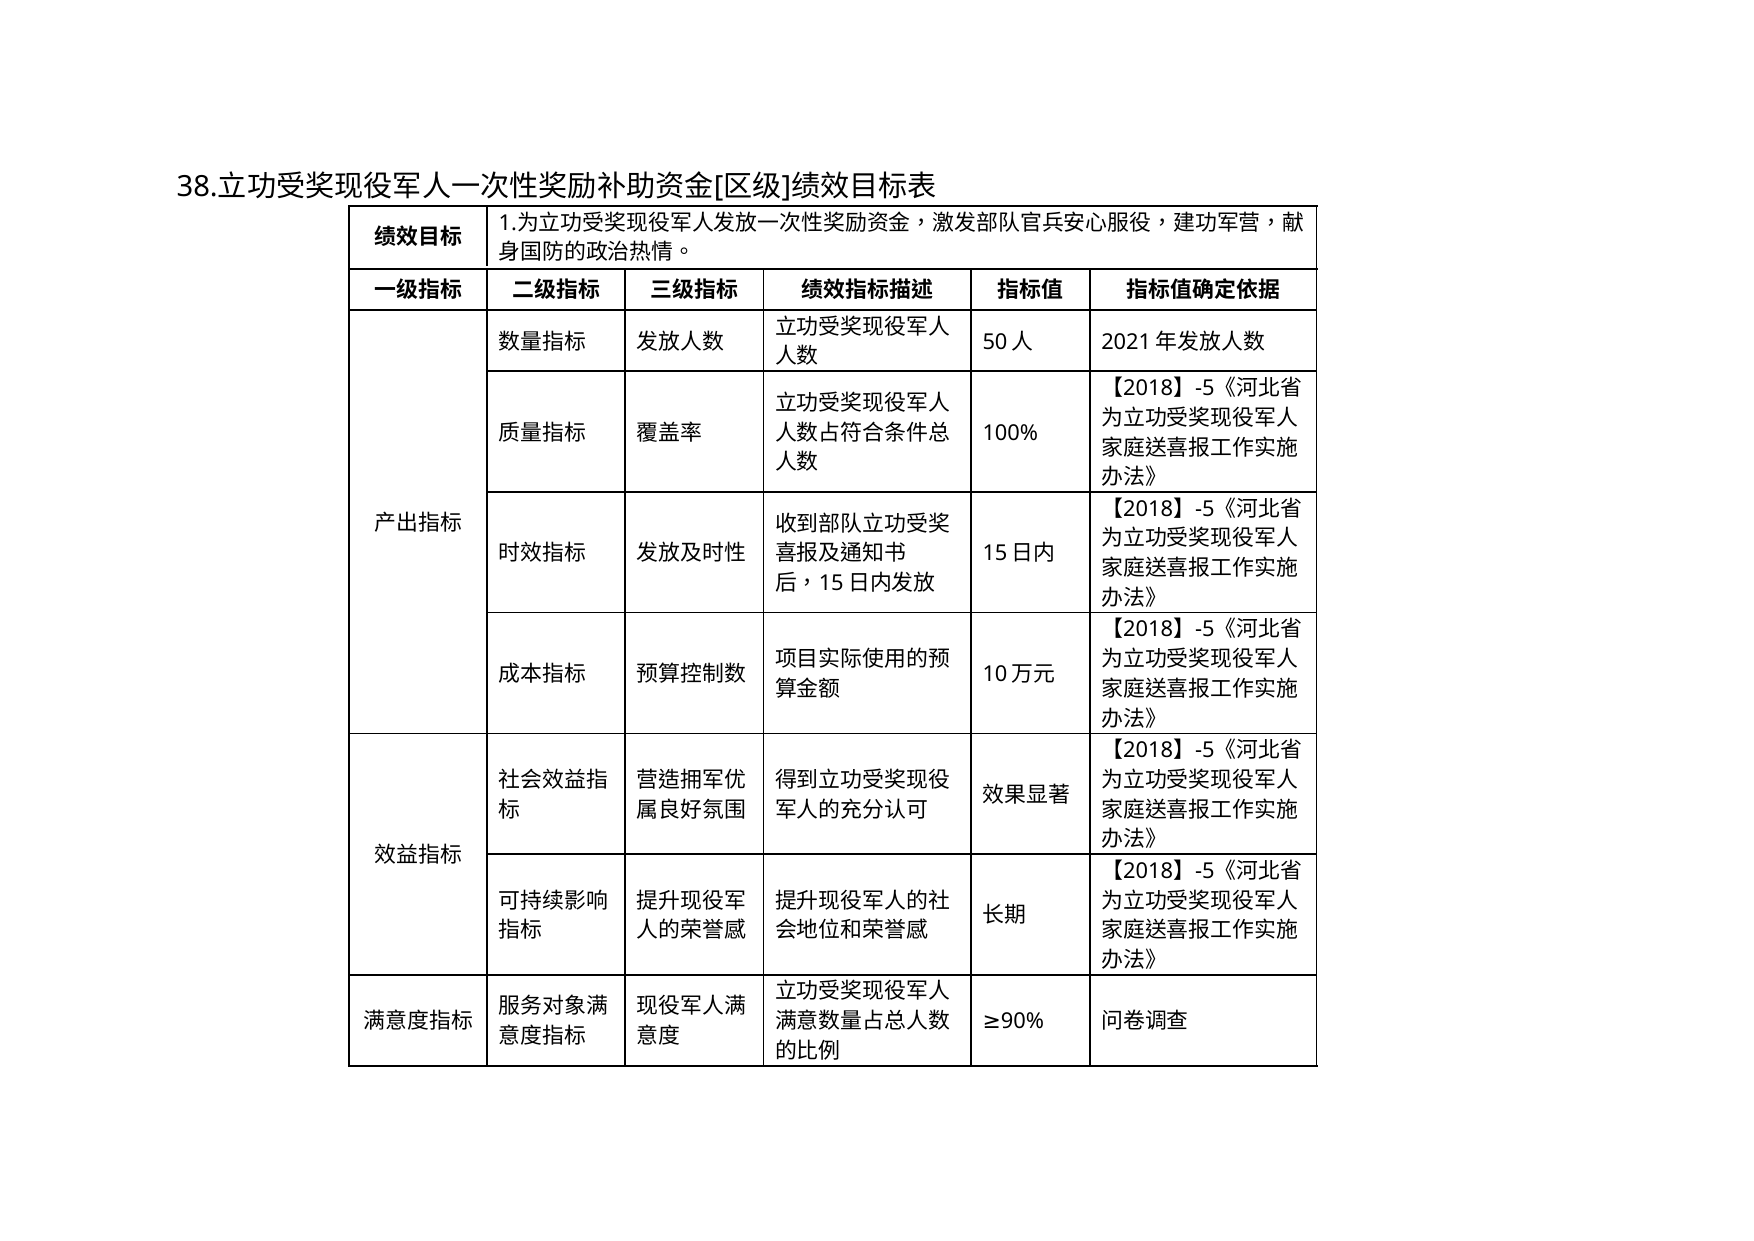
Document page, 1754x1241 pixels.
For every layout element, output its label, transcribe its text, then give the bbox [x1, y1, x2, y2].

table_cell 数量指标 [488, 311, 624, 370]
table_cell 15日内 [972, 493, 1089, 612]
table_cell 2021年发放人数 [1091, 311, 1316, 370]
table_cell 立功受奖现役军人人数 [764, 311, 970, 370]
table_cell 发放人数 [626, 311, 763, 370]
table_cell 现役军人满意度 [626, 976, 763, 1065]
table_cell 项目实际使用的预算金额 [764, 613, 970, 732]
table_header 一级指标 [350, 270, 486, 309]
table_cell 立功受奖现役军人人数占符合条件总人数 [764, 372, 970, 491]
table_header 绩效指标描述 [764, 270, 970, 309]
table_cell 成本指标 [488, 613, 624, 732]
table_header 1.为立功受奖现役军人发放一次性奖励资金，激发部队官兵安心服役，建功军营，献身国防的政治热情。 [488, 207, 1316, 266]
table_cell 收到部队立功受奖喜报及通知书后，15日内发放 [764, 493, 970, 612]
table_cell 覆盖率 [626, 372, 763, 491]
table_cell ≥90% [972, 976, 1089, 1065]
table_cell 立功受奖现役军人满意数量占总人数的比例 [764, 976, 970, 1065]
table_cell 效益指标 [350, 734, 486, 974]
text 38.立功受奖现役军人一次性奖励补助资金[区级]绩效目标表 [118, 162, 1547, 205]
table_cell 【2018】-5《河北省为立功受奖现役军人家庭送喜报工作实施办法》 [1091, 734, 1316, 853]
table_cell 【2018】-5《河北省为立功受奖现役军人家庭送喜报工作实施办法》 [1091, 493, 1316, 612]
table_cell 社会效益指标 [488, 734, 624, 853]
table_cell 服务对象满意度指标 [488, 976, 624, 1065]
table_cell 发放及时性 [626, 493, 763, 612]
table_cell 【2018】-5《河北省为立功受奖现役军人家庭送喜报工作实施办法》 [1091, 613, 1316, 732]
table_cell 【2018】-5《河北省为立功受奖现役军人家庭送喜报工作实施办法》 [1091, 855, 1316, 974]
table_cell 预算控制数 [626, 613, 763, 732]
table_cell 满意度指标 [350, 976, 486, 1065]
table_cell 可持续影响指标 [488, 855, 624, 974]
table_cell 提升现役军人的荣誉感 [626, 855, 763, 974]
table_header 二级指标 [488, 270, 624, 309]
table_cell 质量指标 [488, 372, 624, 491]
table_cell 10万元 [972, 613, 1089, 732]
table_header 绩效目标 [350, 207, 486, 266]
table_cell 效果显著 [972, 734, 1089, 853]
table_cell 时效指标 [488, 493, 624, 612]
table_cell 【2018】-5《河北省为立功受奖现役军人家庭送喜报工作实施办法》 [1091, 372, 1316, 491]
table_cell 50人 [972, 311, 1089, 370]
table_header 三级指标 [626, 270, 763, 309]
table_cell 产出指标 [350, 311, 486, 732]
table_cell 长期 [972, 855, 1089, 974]
table_header 指标值确定依据 [1091, 270, 1316, 309]
table_cell 问卷调查 [1091, 976, 1316, 1065]
table_cell 100% [972, 372, 1089, 491]
table_cell 营造拥军优属良好氛围 [626, 734, 763, 853]
table_header 指标值 [972, 270, 1089, 309]
table_cell 提升现役军人的社会地位和荣誉感 [764, 855, 970, 974]
table_cell 得到立功受奖现役军人的充分认可 [764, 734, 970, 853]
